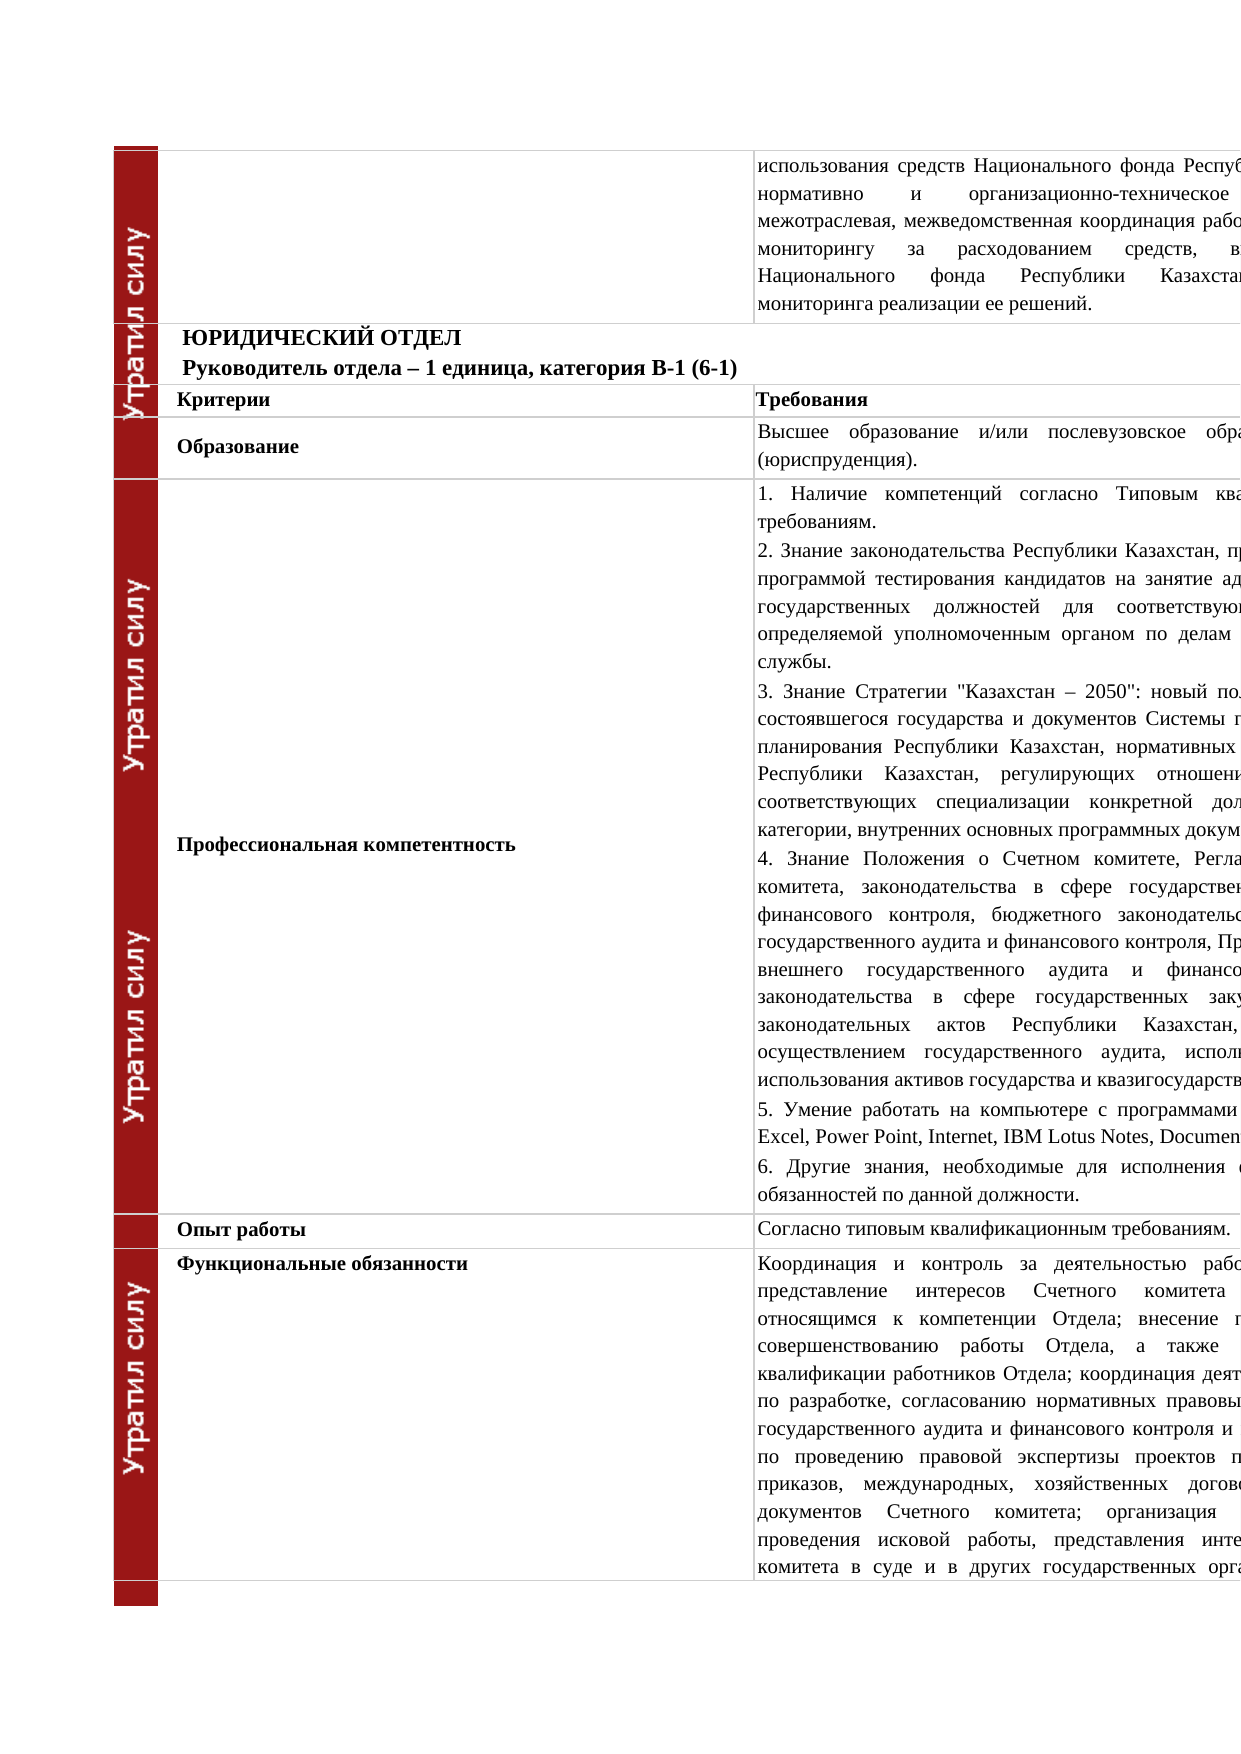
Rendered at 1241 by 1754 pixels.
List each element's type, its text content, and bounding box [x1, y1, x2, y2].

table_cell Функциональные обязанности [114, 151, 753, 322]
table_cell Профессиональная компетентность [114, 480, 753, 1213]
picture [114, 350, 158, 354]
picture [114, 146, 158, 150]
table_cell Высшее образование и/или послевузовское образование: право (юриспруденция). [755, 418, 1240, 478]
table_cell Функциональные обязанности [114, 1249, 753, 1580]
table_header Критерии [114, 385, 753, 416]
table_cell Согласно типовым квалификационным требованиям. [755, 1215, 1240, 1248]
picture [114, 1581, 158, 1606]
text ЮРИДИЧЕСКИЙ ОТДЕЛ [112, 324, 1128, 350]
table_cell 1. Наличие компетенций согласно Типовым квалификационным требованиям. 2. Знание законодательства Республики Казахстан, предусмотренного программой тестирования кандидатов на занятие административных государственных должностей для соответствующей категории, определяемой уполномоченным органом по делам государственной службы. 3. Знание Стратегии "Казахстан – 2050": новый политический курс состоявшегося государства и документов Системы государственного планирования Республики Казахстан, нормативных правовых актов Республики Казахстан, регулирующих отношения в областях, соответствующих специализации конкретной должности данной категории, внутренних основных программных документов. 4. Знание Положения о Счетном комитете, Регламента Счетного комитета, законодательства в сфере государственного аудита и финансового контроля, бюджетного законодательства, стандартов государственного аудита и финансового контроля, Правил проведения внешнего государственного аудита и финансового контроля, законодательства в сфере государственных закупок и других законодательных актов Республики Казахстан, связанных с осуществлением государственного аудита, исполнения бюджета, использования активов государства и квазигосударственного сектора. 5. Умение работать на компьютере с программами Microsoft Word, Excel, Power Point, Internet, IBM Lotus Notes, Documentolog и т.д. 6. Другие знания, необходимые для исполнения функциональных обязанностей по данной должности. [755, 480, 1240, 1213]
table_cell Образование [114, 418, 753, 478]
picture [114, 380, 158, 384]
text Руководитель отдела – 1 единица, категория В-1 (6-1) [112, 354, 1128, 380]
table_cell Опыт работы [114, 1215, 753, 1248]
table_header Требования [755, 385, 1240, 416]
